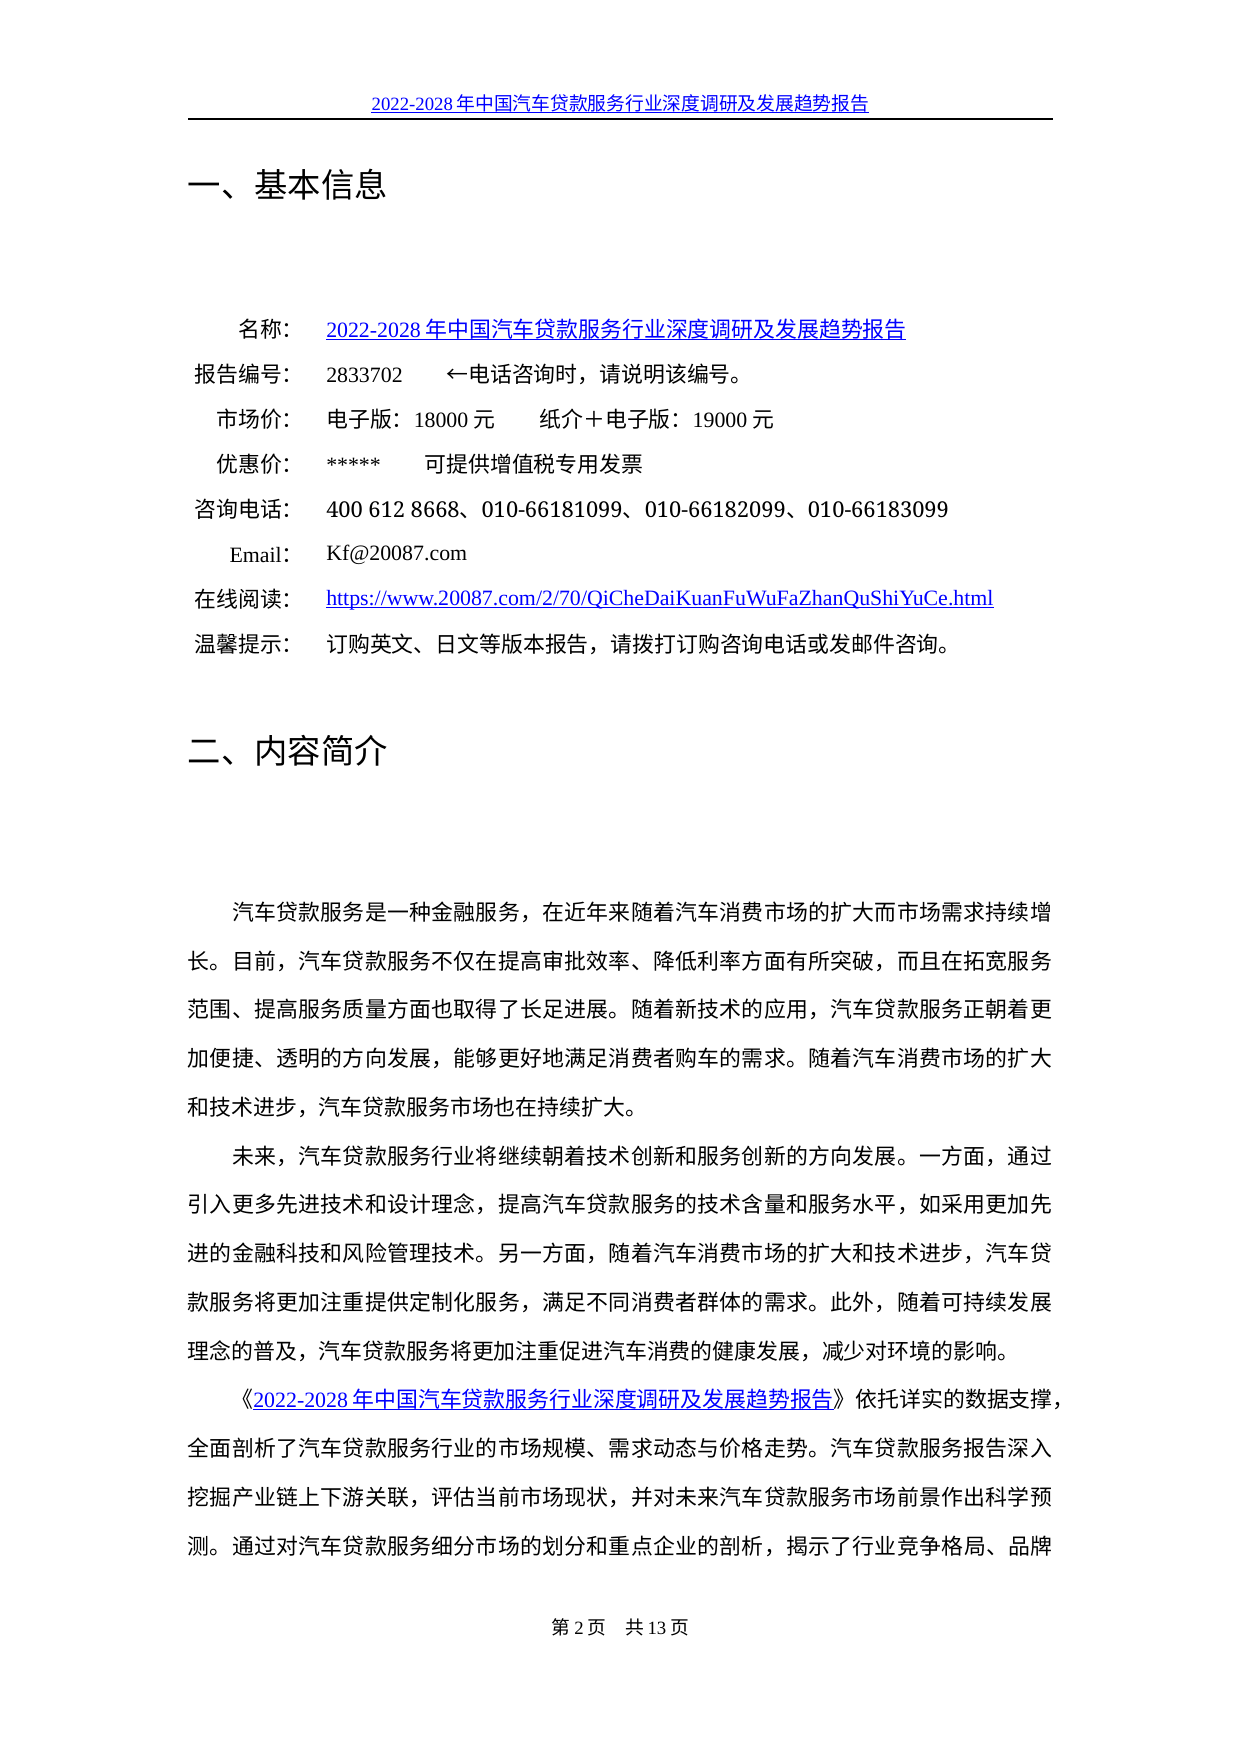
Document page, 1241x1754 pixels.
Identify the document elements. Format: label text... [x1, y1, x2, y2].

table_cell Kf@20087.com [315, 537, 1073, 582]
table_cell 400 612 8668、010-66181099、010-66182099、010-66183099 [315, 492, 1073, 537]
table_cell 咨询电话： [167, 492, 315, 537]
title 一、基本信息 [187, 150, 1053, 215]
table_cell 电子版：18000 元 纸介＋电子版：19000 元 [315, 402, 1073, 447]
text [187, 894, 1053, 1561]
table_cell 市场价： [167, 402, 315, 447]
table_cell ***** 可提供增值税专用发票 [315, 447, 1073, 492]
table_cell 2833702 ←电话咨询时，请说明该编号。 [315, 357, 1073, 402]
table_cell 报告编号： [167, 357, 315, 402]
table_header 2022-2028年中国汽车贷款服务行业深度调研及发展趋势报告 [315, 312, 1073, 357]
table_cell 在线阅读： [167, 582, 315, 627]
table_cell 订购英文、日文等版本报告，请拨打订购咨询电话或发邮件咨询。 [315, 627, 1073, 672]
table_cell 温馨提示： [167, 627, 315, 672]
table_cell [315, 582, 1073, 627]
table_header 名称： [167, 312, 315, 357]
table_cell Email： [167, 537, 315, 582]
table_cell 优惠价： [167, 447, 315, 492]
title 二、内容简介 [187, 717, 1053, 782]
